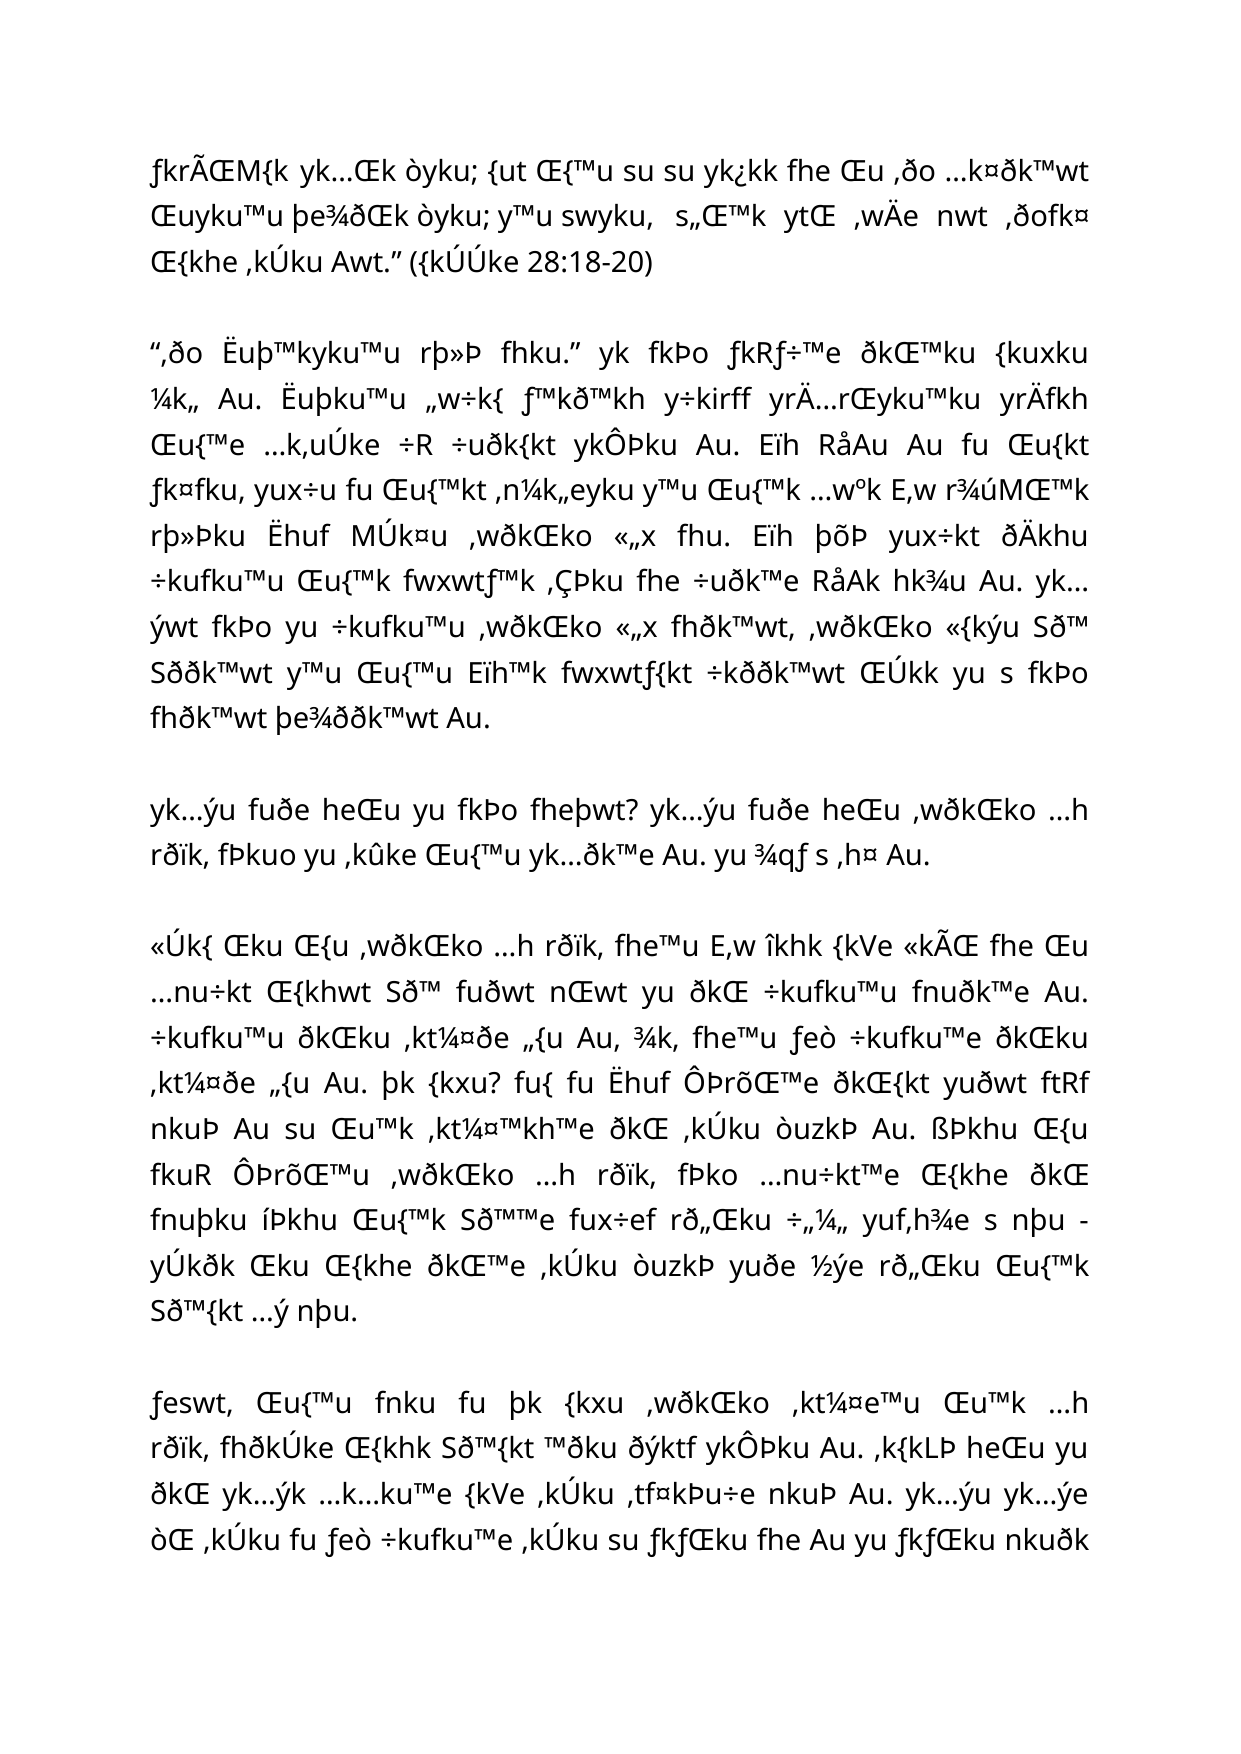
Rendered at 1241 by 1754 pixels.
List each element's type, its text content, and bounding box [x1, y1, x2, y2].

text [150, 1382, 1090, 1558]
text «Úk{ Œku Œ{u ‚wðkŒko …h rðïk‚ fhe™u E‚w îkhk {kVe «kÃŒ fhe Œu …nu÷kt Œ{khwt Sð™ fuðwt nŒwt yu ðkŒ ÷kufku™u fnuðk™e Au. ÷kufku™u ðkŒku ‚kt¼¤ðe „{u Au, ¾k‚ fhe™u ƒeò ÷kufku™e ðkŒku ‚kt¼¤ðe „{u Au. þk {kxu? fu{ fu Ëhuf ÔÞrõŒ™e ðkŒ{kt yuðwt ftRf nkuÞ Au su Œu™k ‚kt¼¤™kh™e ðkŒ ‚kÚku òuzkÞ Au. ßÞkhu Œ{u fkuR ÔÞrõŒ™u ‚wðkŒko …h rðïk‚ fÞko …nu÷kt™e Œ{khe ðkŒ fnuþku íÞkhu Œu{™k Sð™™e fux÷ef rð„Œku ÷„¼„ yuf‚h¾e s nþu - yÚkðk Œku Œ{khe ðkŒ™e ‚kÚku òuzkÞ yuðe ½ýe rð„Œku Œu{™k Sð™{kt …ý nþu. [150, 926, 1090, 1330]
text yk…ýu fuðe heŒu yu fkÞo fheþwt? yk…ýu fuðe heŒu ‚wðkŒko …h rðïk‚ fÞkuo yu ‚kûke Œu{™u yk…ðk™e Au. yu ¾qƒ s ‚h¤ Au. [150, 789, 1090, 874]
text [150, 150, 1090, 281]
text “‚ðo Ëuþ™kyku™u rþ»Þ fhku.” yk fkÞo ƒkRƒ÷™e ðkŒ™ku {kuxku ¼k„ Au. Ëuþku™u „w÷k{ ƒ™kð™kh y÷kirff yrÄ…rŒyku™ku yrÄfkh Œu{™e …k‚uÚke ÷R ÷uðk{kt ykÔÞku Au. Eïh RåAu Au fu Œu{kt ƒk¤fku, yux÷u fu Œu{™kt ‚n¼k„eyku y™u Œu{™k …wºk E‚w r¾úMŒ™k rþ»Þku Ëhuf MÚk¤u ‚wðkŒko «„x fhu. Eïh þõÞ yux÷kt ðÄkhu ÷kufku™u Œu{™k fwxwtƒ™k ‚ÇÞku fhe ÷uðk™e RåAk hk¾u Au. yk…ýwt fkÞo yu ÷kufku™u ‚wðkŒko «„x fhðk™wt, ‚wðkŒko «{kýu Sð™ Sððk™wt y™u Œu{™u Eïh™k fwxwtƒ{kt ÷kððk™wt ŒÚkk yu s fkÞo fhðk™wt þe¾ððk™wt Au. [150, 332, 1090, 737]
